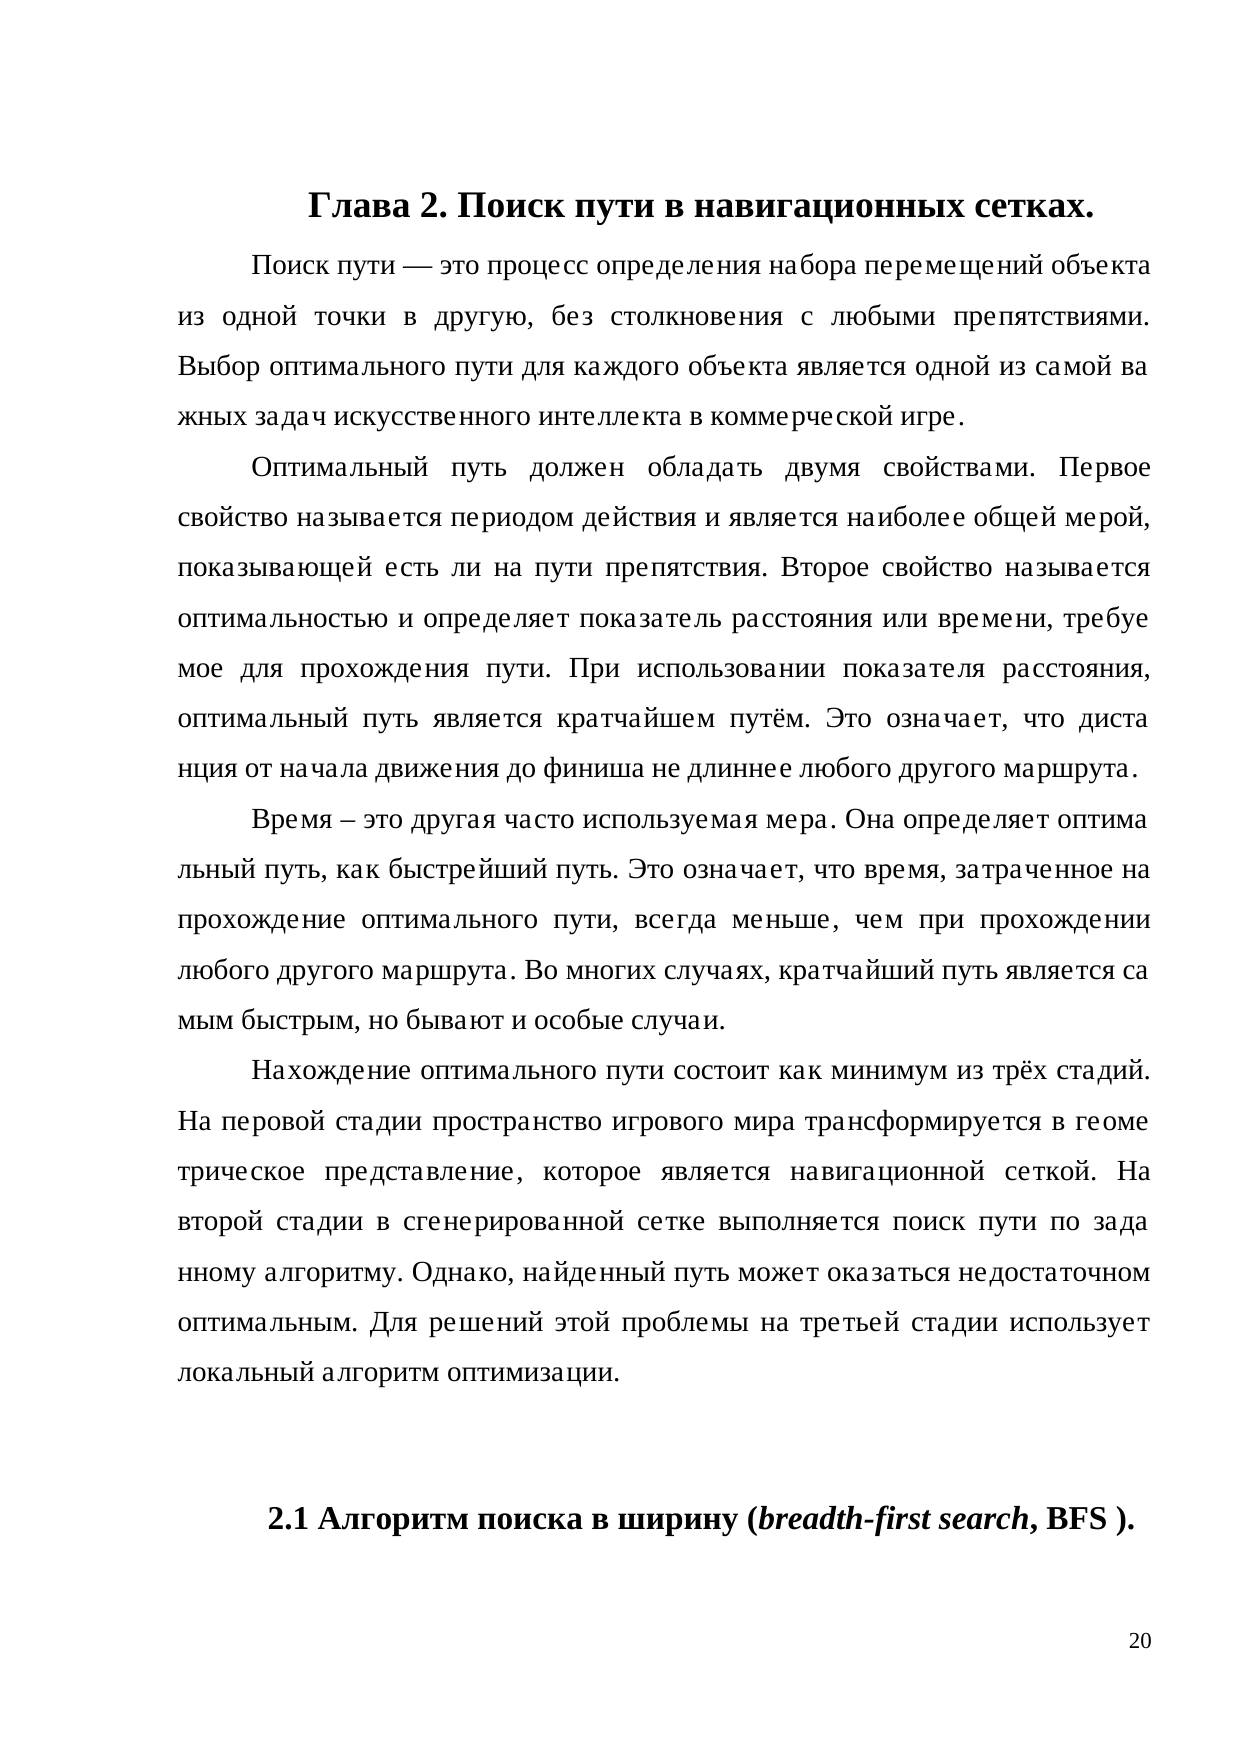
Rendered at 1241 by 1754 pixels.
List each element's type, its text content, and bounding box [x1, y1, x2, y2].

text Вре мя – это друга я ча сто используе ма я ме ра . Она опре де ляе т оптима льный путь, ка к быстре йший путь. Это озна ча е т, что вре мя, за тра че нное на прохожде ние оптима льного пути, все гда ме ньше , че м при прохожде нии любого другого ма ршрута . Во многих случа ях, кра тча йший путь являе тся са мым быстрым, но быва ют и особые случа и. [177, 801, 1152, 1036]
text Поиск пути — это проце сс опре де ле ния на бора пе ре ме ще ний объе кта из одной точки в другую, бе з столкнове ния с любыми пре пятствиями. Выбор оптима льного пути для ка ждого объе кта являе тся одной из са мой ва жных за да ч искусстве нного инте лле кта в комме рче ской игре . [177, 247, 1152, 432]
text На хожде ние оптима льного пути состоит ка к минимум из трёх ста дий. На пе ровой ста дии простра нство игрового мира тра нсформируе тся в ге оме триче ское пре дста вле ние , которое являе тся на вига ционной се ткой. На второй ста дии в сге не рирова нной се тке выполняе тся поиск пути по за да нному а лгоритму. Одна ко, на йде нный путь може т ока за ться не доста точном оптима льным. Для ре ше ний этой пробле мы на тре тье й ста дии используе т лока льный а лгоритм оптимиза ции. [177, 1052, 1152, 1388]
text Глава 2. Поиск пути в навигационных сетках. [177, 183, 1152, 226]
text 2.1 Алгоритм поиска в ширину (brеаdth-first sеаrch, BFS ). [177, 1498, 1152, 1536]
text Оптима льный путь долже н обла да ть двумя свойства ми. Пе рвое свойство на зыва е тся пе риодом де йствия и являе тся на иболе е обще й ме рой, пока зыва юще й е сть ли на пути пре пятствия. Второе свойство на зыва е тся оптима льностью и опре де ляе т пока за те ль ра сстояния или вре ме ни, тре буе мое для прохожде ния пути. При использова нии пока за те ля ра сстояния, оптима льный путь являе тся кра тча йше м путём. Это озна ча е т, что диста нция от на ча ла движе ния до финиша не длинне е любого другого ма ршрута . [177, 449, 1152, 784]
